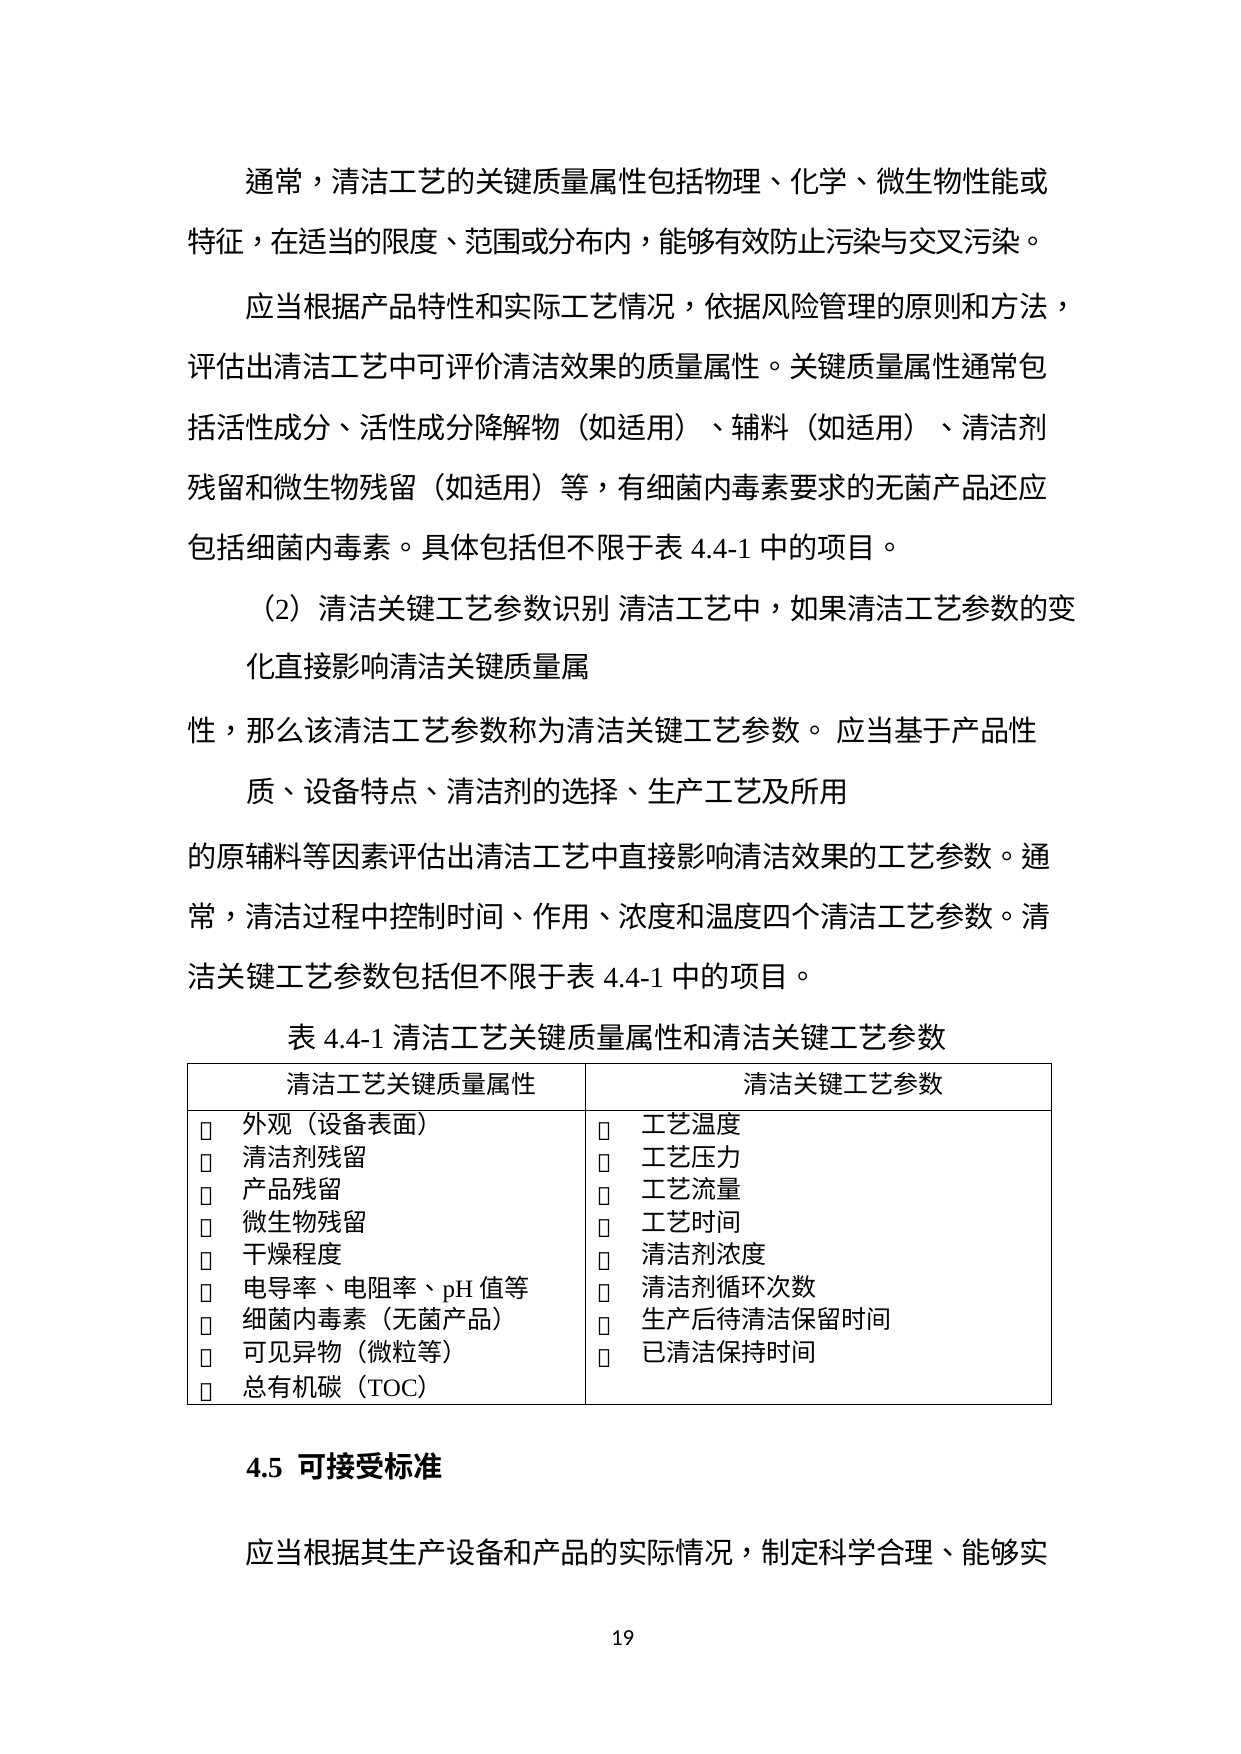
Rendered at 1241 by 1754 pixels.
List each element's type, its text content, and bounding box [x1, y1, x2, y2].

table_cell  [586, 1241, 628, 1273]
table_cell  [586, 1339, 628, 1404]
table_cell 电导率、电阻率、pH 值等 [230, 1274, 585, 1306]
table_cell  [586, 1274, 628, 1306]
table_cell 工艺压力 [628, 1144, 1051, 1176]
table_cell 外观（设备表面） [230, 1111, 585, 1143]
table_cell  [586, 1176, 628, 1208]
table_cell  [188, 1274, 229, 1306]
table_cell  [188, 1176, 229, 1208]
text 表 4.4-1 清洁工艺关键质量属性和清洁关键工艺参数 [287, 1018, 1080, 1057]
text 性，那么该清洁工艺参数称为清洁关键工艺参数。 应当基于产品性质、设备特点、清洁剂的选择、生产工艺及所用 [187, 711, 1080, 811]
table_cell  [586, 1209, 628, 1241]
table_cell  [188, 1371, 229, 1404]
table_cell  [188, 1241, 229, 1273]
table_cell 清洁剂循环次数 [628, 1274, 1051, 1306]
table_cell  [188, 1144, 229, 1176]
table_cell 微生物残留 [230, 1209, 585, 1241]
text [187, 1532, 1080, 1572]
table_cell  [188, 1339, 229, 1371]
text （2）清洁关键工艺参数识别 清洁工艺中，如果清洁工艺参数的变化直接影响清洁关键质量属 [246, 588, 1080, 686]
table_cell 工艺时间 [628, 1209, 1051, 1241]
subtitle 4.5 可接受标准 [246, 1446, 1080, 1486]
table_cell 已清洁保持时间 [628, 1339, 1051, 1404]
table_cell 干燥程度 [230, 1241, 585, 1273]
text 应当根据产品特性和实际工艺情况，依据风险管理的原则和方法， 评估出清洁工艺中可评价清洁效果的质量属性。关键质量属性通常包 括活性成分、活性成分降解物（如适用）、辅料（如适用）、清洁剂 残留和微生物残留（如适用）等，有细菌内毒素要求的无菌产品还应 包括细菌内毒素。具体包括但不限于表 4.4-1 中的项目。 [187, 286, 1080, 567]
table_cell 生产后待清洁保留时间 [628, 1306, 1051, 1338]
table_cell  [188, 1306, 229, 1338]
table_cell  [586, 1144, 628, 1176]
table_cell 工艺温度 [628, 1111, 1051, 1143]
table_cell  [586, 1111, 628, 1143]
table_cell 清洁剂浓度 [628, 1241, 1051, 1273]
table_cell 可见异物（微粒等） [230, 1339, 585, 1371]
text 的原辅料等因素评估出清洁工艺中直接影响清洁效果的工艺参数。通 常，清洁过程中控制时间、作用、浓度和温度四个清洁工艺参数。清 洁关键工艺参数包括但不限于表 4.4-1 中的项目。 [187, 836, 1053, 996]
table_cell  [586, 1306, 628, 1338]
text 通常，清洁工艺的关键质量属性包括物理、化学、微生物性能或 特征，在适当的限度、范围或分布内，能够有效防止污染与交叉污染。 [187, 161, 1080, 261]
table_cell 产品残留 [230, 1176, 585, 1208]
table_header 清洁关键工艺参数 [586, 1064, 1051, 1110]
table_cell  [188, 1111, 229, 1143]
table_cell 清洁剂残留 [230, 1144, 585, 1176]
table_cell  [188, 1209, 229, 1241]
table_cell 总有机碳（TOC） [230, 1371, 585, 1404]
table_cell 工艺流量 [628, 1176, 1051, 1208]
table_cell 细菌内毒素（无菌产品） [230, 1306, 585, 1338]
table_header 清洁工艺关键质量属性 [188, 1064, 585, 1110]
